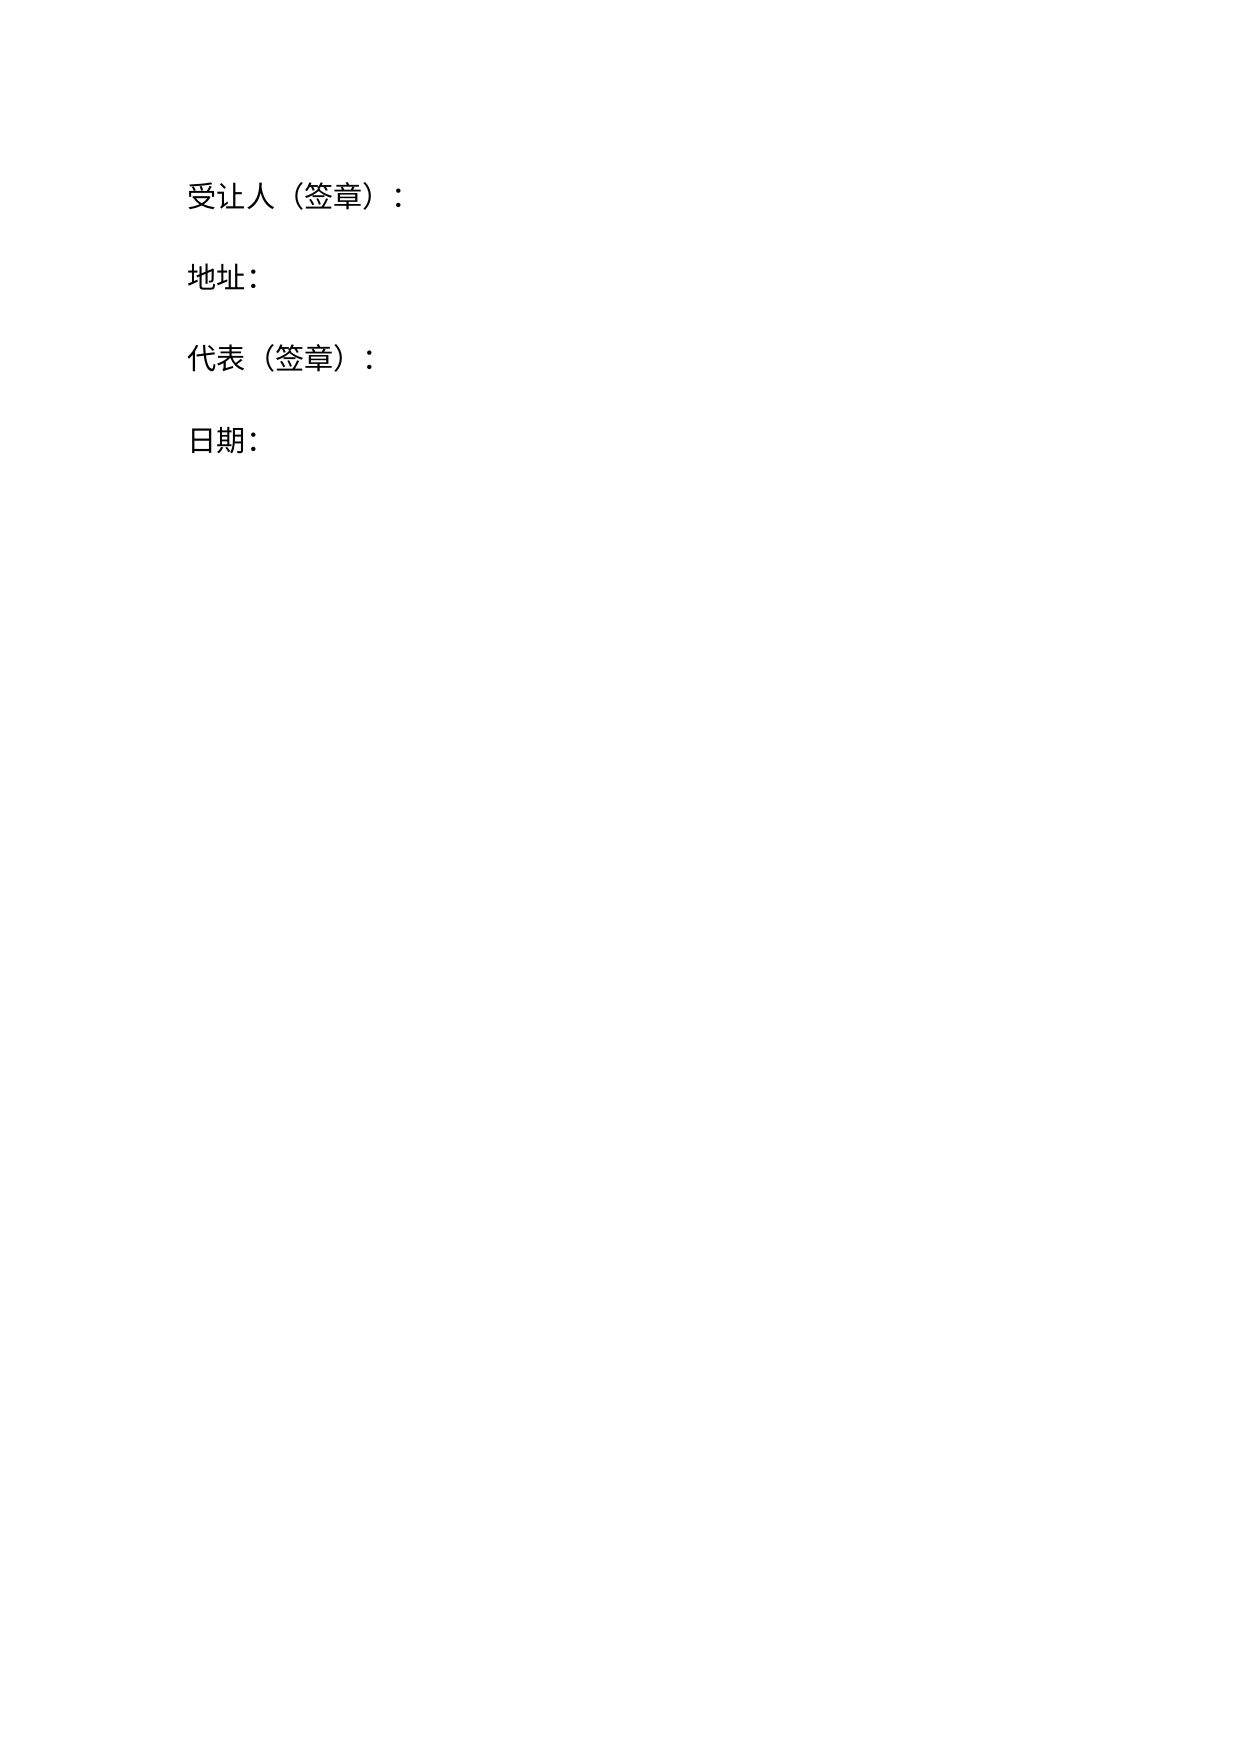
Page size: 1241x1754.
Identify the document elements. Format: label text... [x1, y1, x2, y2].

text 日期： [187, 406, 1053, 471]
text 受让人（签章）： [187, 162, 1053, 227]
text 代表（签章）： [187, 324, 1053, 389]
text 地址： [187, 243, 1053, 308]
